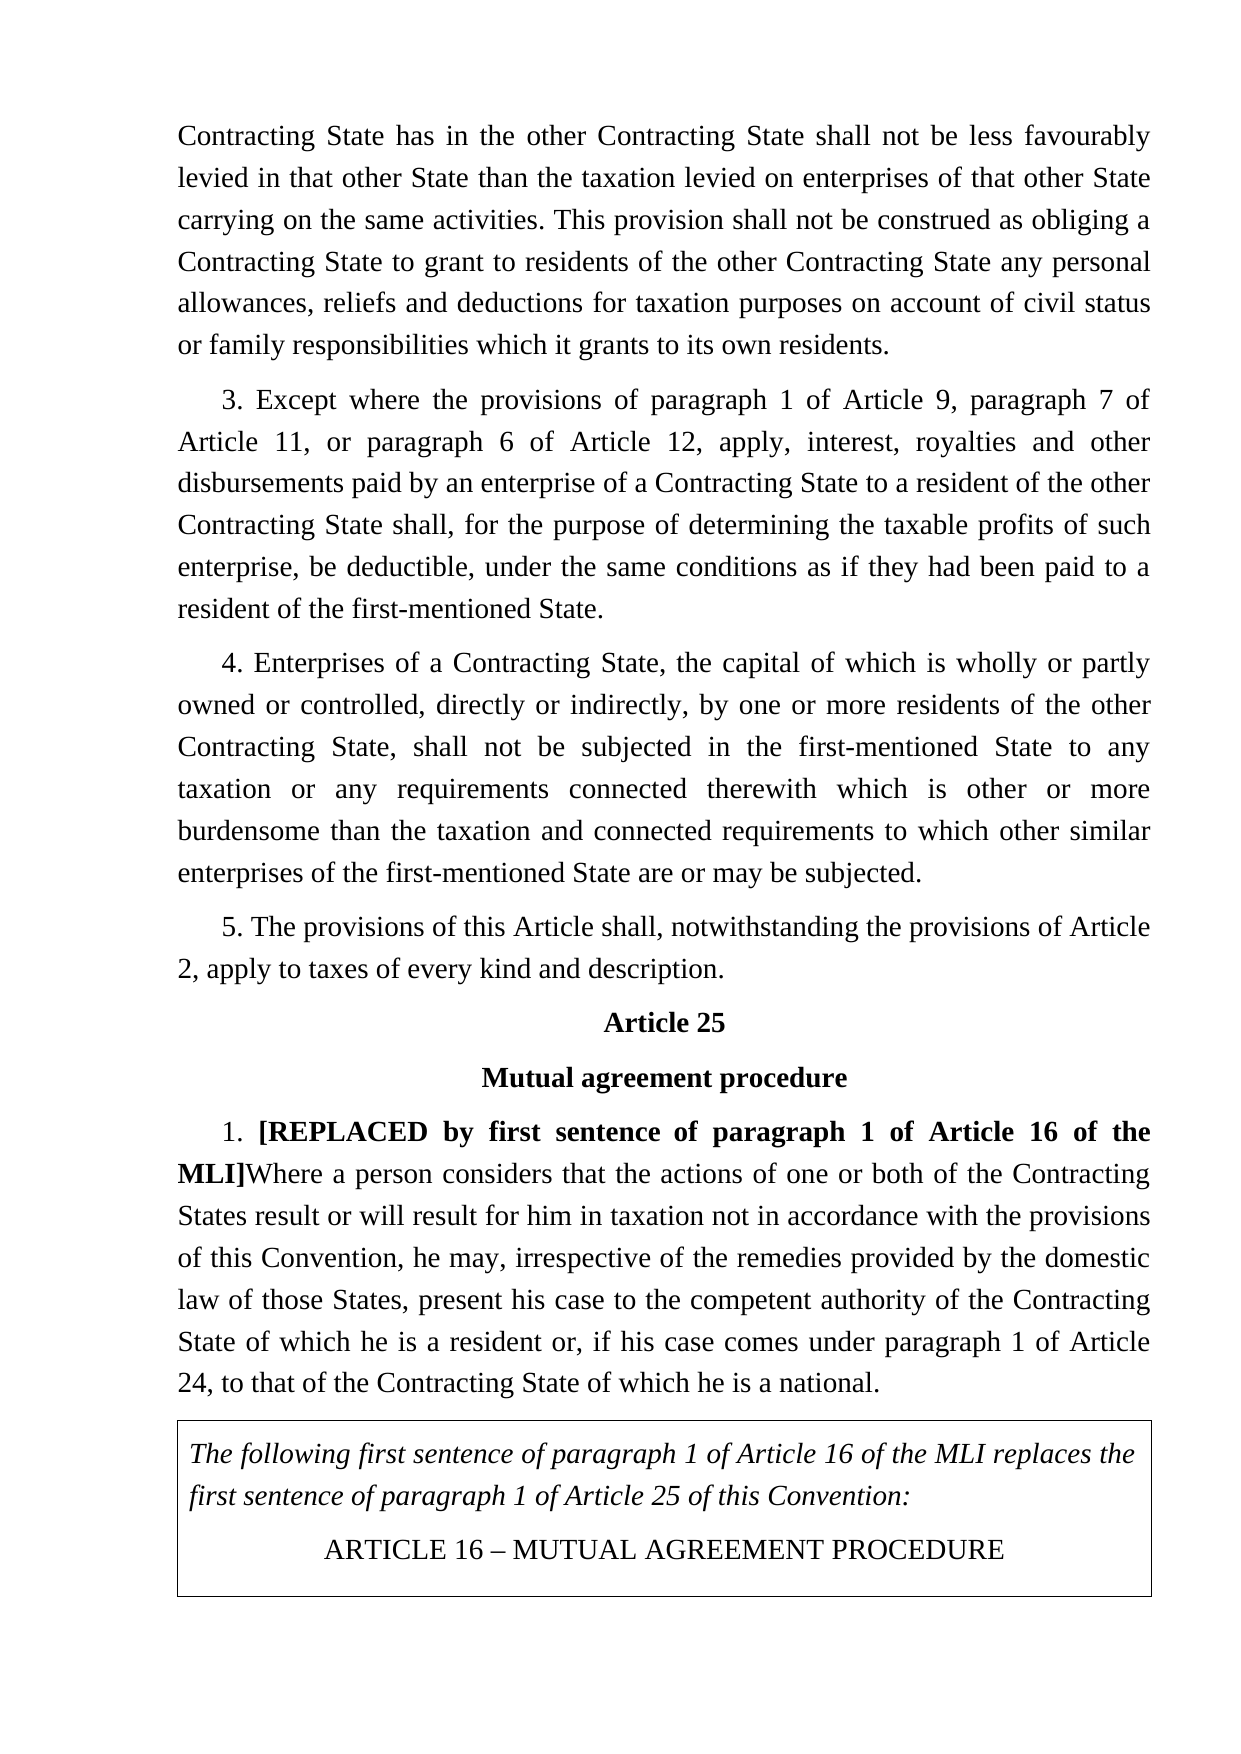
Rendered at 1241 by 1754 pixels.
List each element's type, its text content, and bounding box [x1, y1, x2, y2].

text Article 25 [177, 1006, 1152, 1039]
text 5. The provisions of this Article shall, notwithstanding the provisions of Article 2, apply to taxes of every kind and description. [177, 909, 1152, 985]
text Mutual agreement procedure [177, 1060, 1152, 1093]
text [177, 118, 1152, 361]
text 3. Except where the provisions of paragraph 1 of Article 9, paragraph 7 of Article 11, or paragraph 6 of Article 12, apply, interest, royalties and other disbursements paid by an enterprise of a Contracting State to a resident of the other Contracting State shall, for the purpose of determining the taxable profits of such enterprise, be deductible, under the same conditions as if they had been paid to a resident of the first-mentioned State. [177, 382, 1152, 625]
text 1. [REPLACED by first sentence of paragraph 1 of Article 16 of the MLI]Where a person considers that the actions of one or both of the Contracting States result or will result for him in taxation not in accordance with the provisions of this Convention, he may, irrespective of the remedies provided by the domestic law of those States, present his case to the competent authority of the Contracting State of which he is a resident or, if his case comes under paragraph 1 of Article 24, to that of the Contracting State of which he is a national. [177, 1114, 1152, 1399]
text 4. Enterprises of a Contracting State, the capital of which is wholly or partly owned or controlled, directly or indirectly, by one or more residents of the other Contracting State, shall not be subjected in the first-mentioned State to any taxation or any requirements connected therewith which is other or more burdensome than the taxation and connected requirements to which other similar enterprises of the first-mentioned State are or may be subjected. [177, 646, 1152, 888]
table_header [178, 1421, 1151, 1596]
